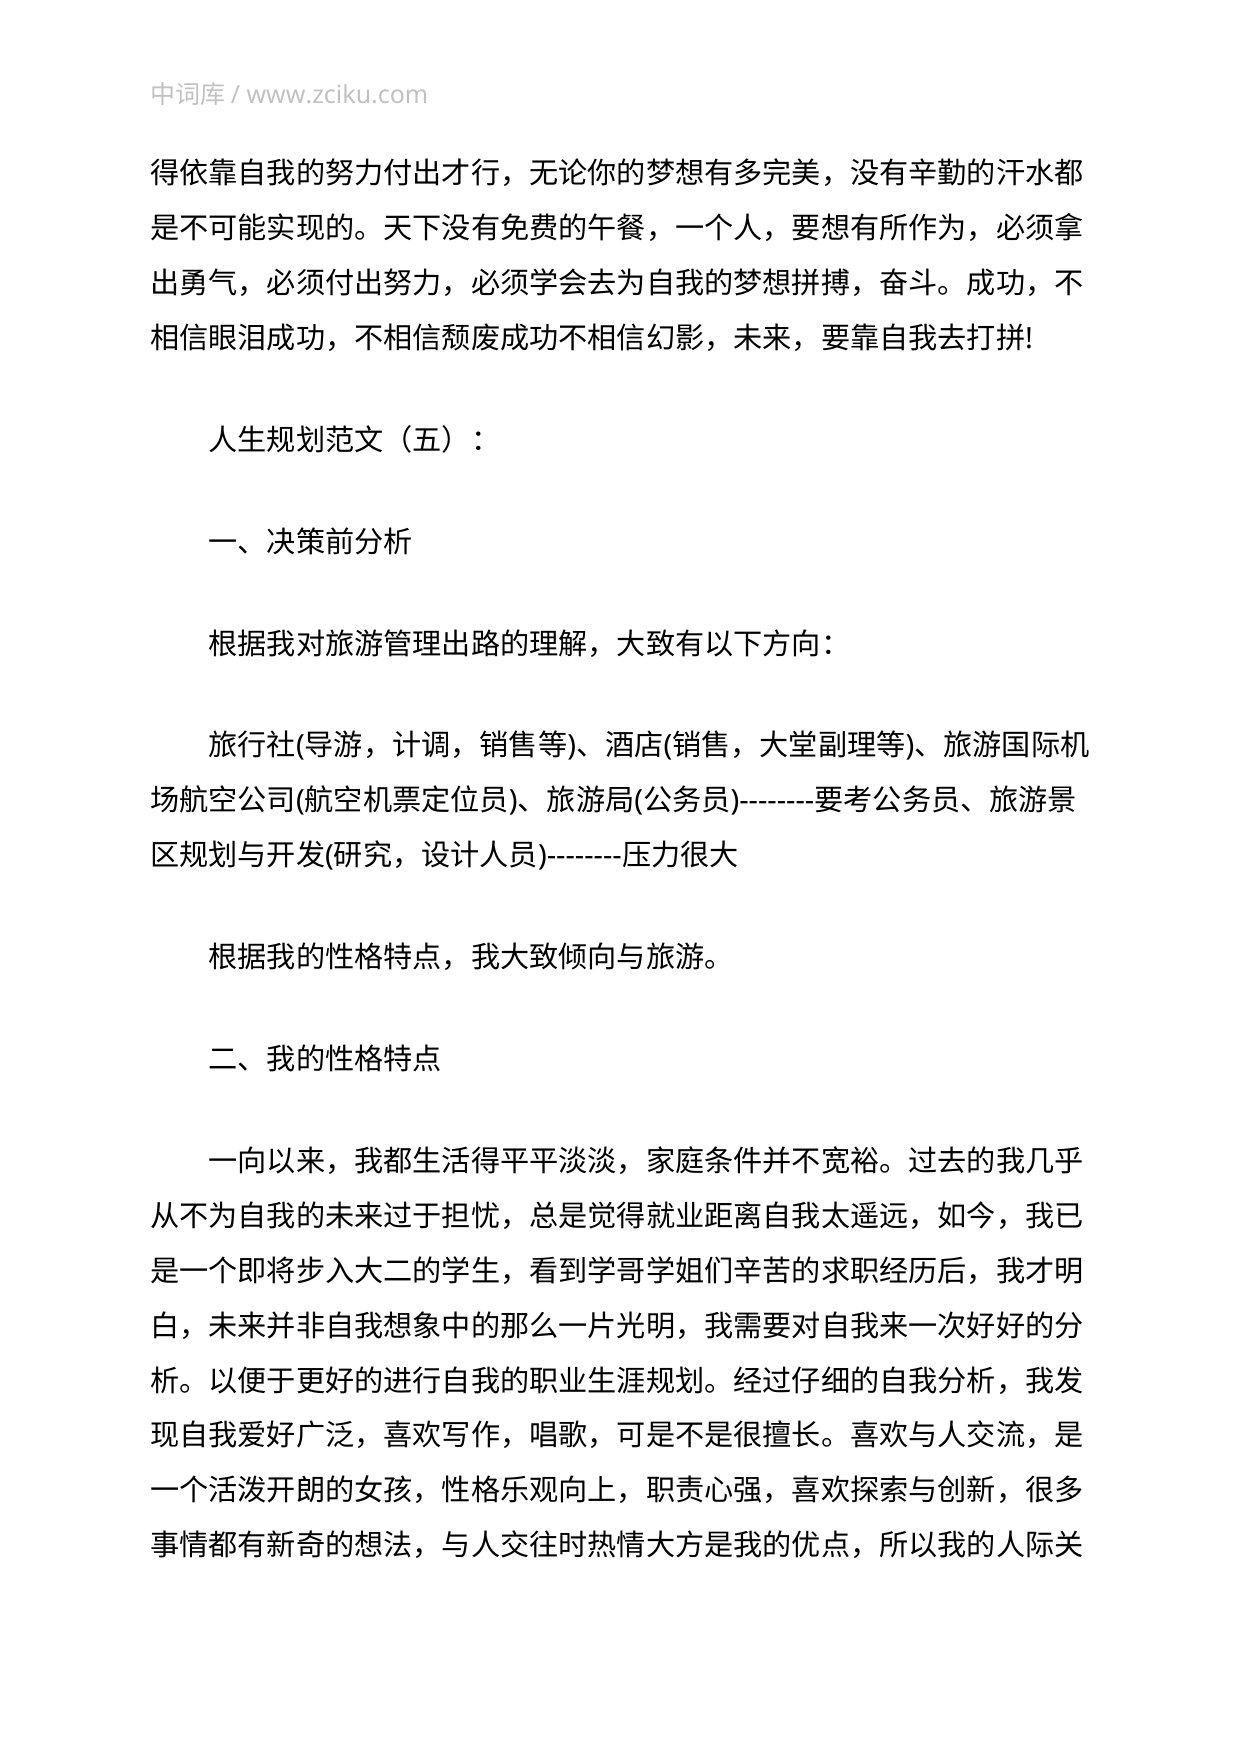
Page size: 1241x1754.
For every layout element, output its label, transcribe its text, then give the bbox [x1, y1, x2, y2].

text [150, 150, 1090, 357]
text 根据我对旅游管理出路的理解，大致有以下方向： [150, 620, 1090, 662]
text 一、决策前分析 [150, 518, 1090, 561]
text 二、我的性格特点 [150, 1036, 1090, 1078]
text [150, 1137, 1090, 1564]
text 人生规划范文（五）： [150, 417, 1090, 459]
text 根据我的性格特点，我大致倾向与旅游。 [150, 934, 1090, 976]
text 旅行社(导游，计调，销售等)、酒店(销售，大堂副理等)、旅游国际机场航空公司(航空机票定位员)、旅游局(公务员)--------要考公务员、旅游景区规划与开发(研究，设计人员)--------压力很大 [150, 722, 1090, 874]
